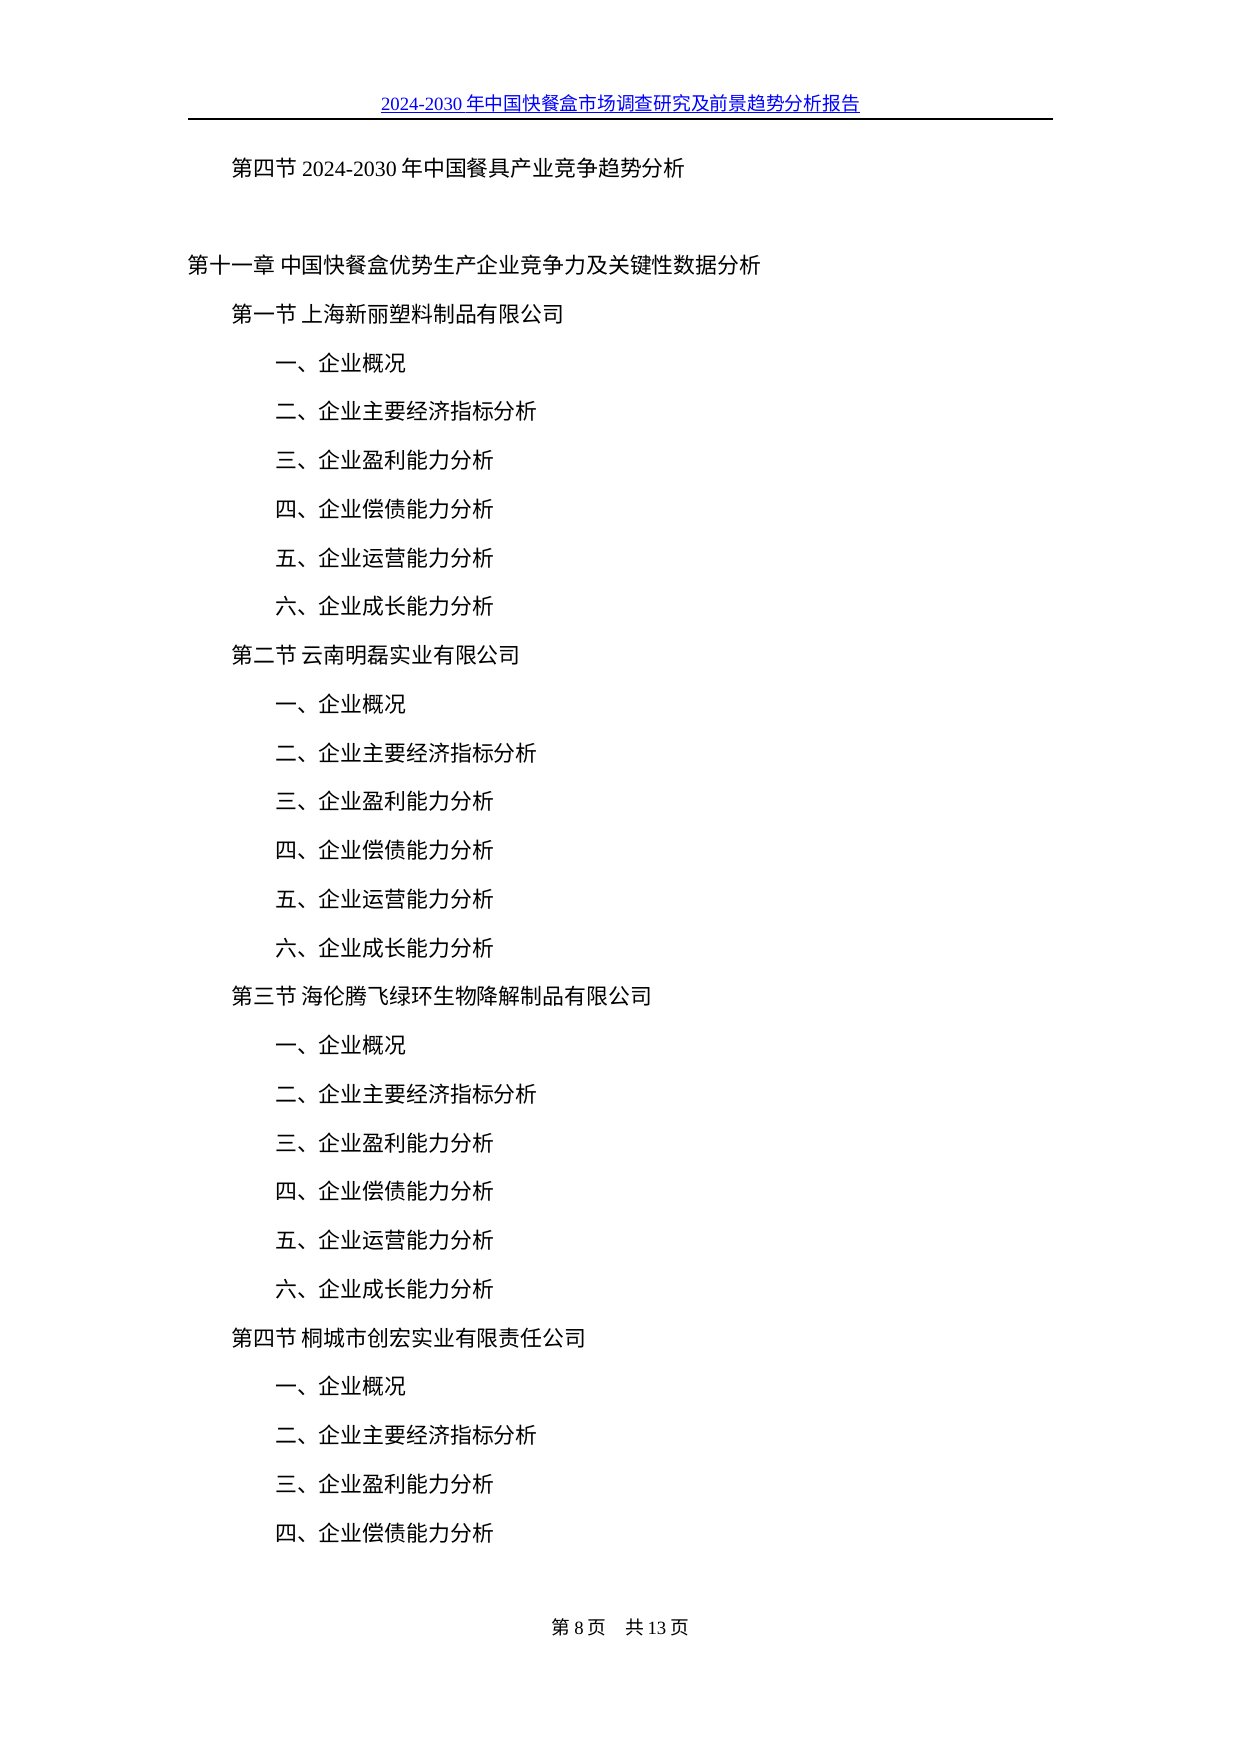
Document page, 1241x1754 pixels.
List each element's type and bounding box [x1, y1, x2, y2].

text [187, 150, 1053, 1548]
